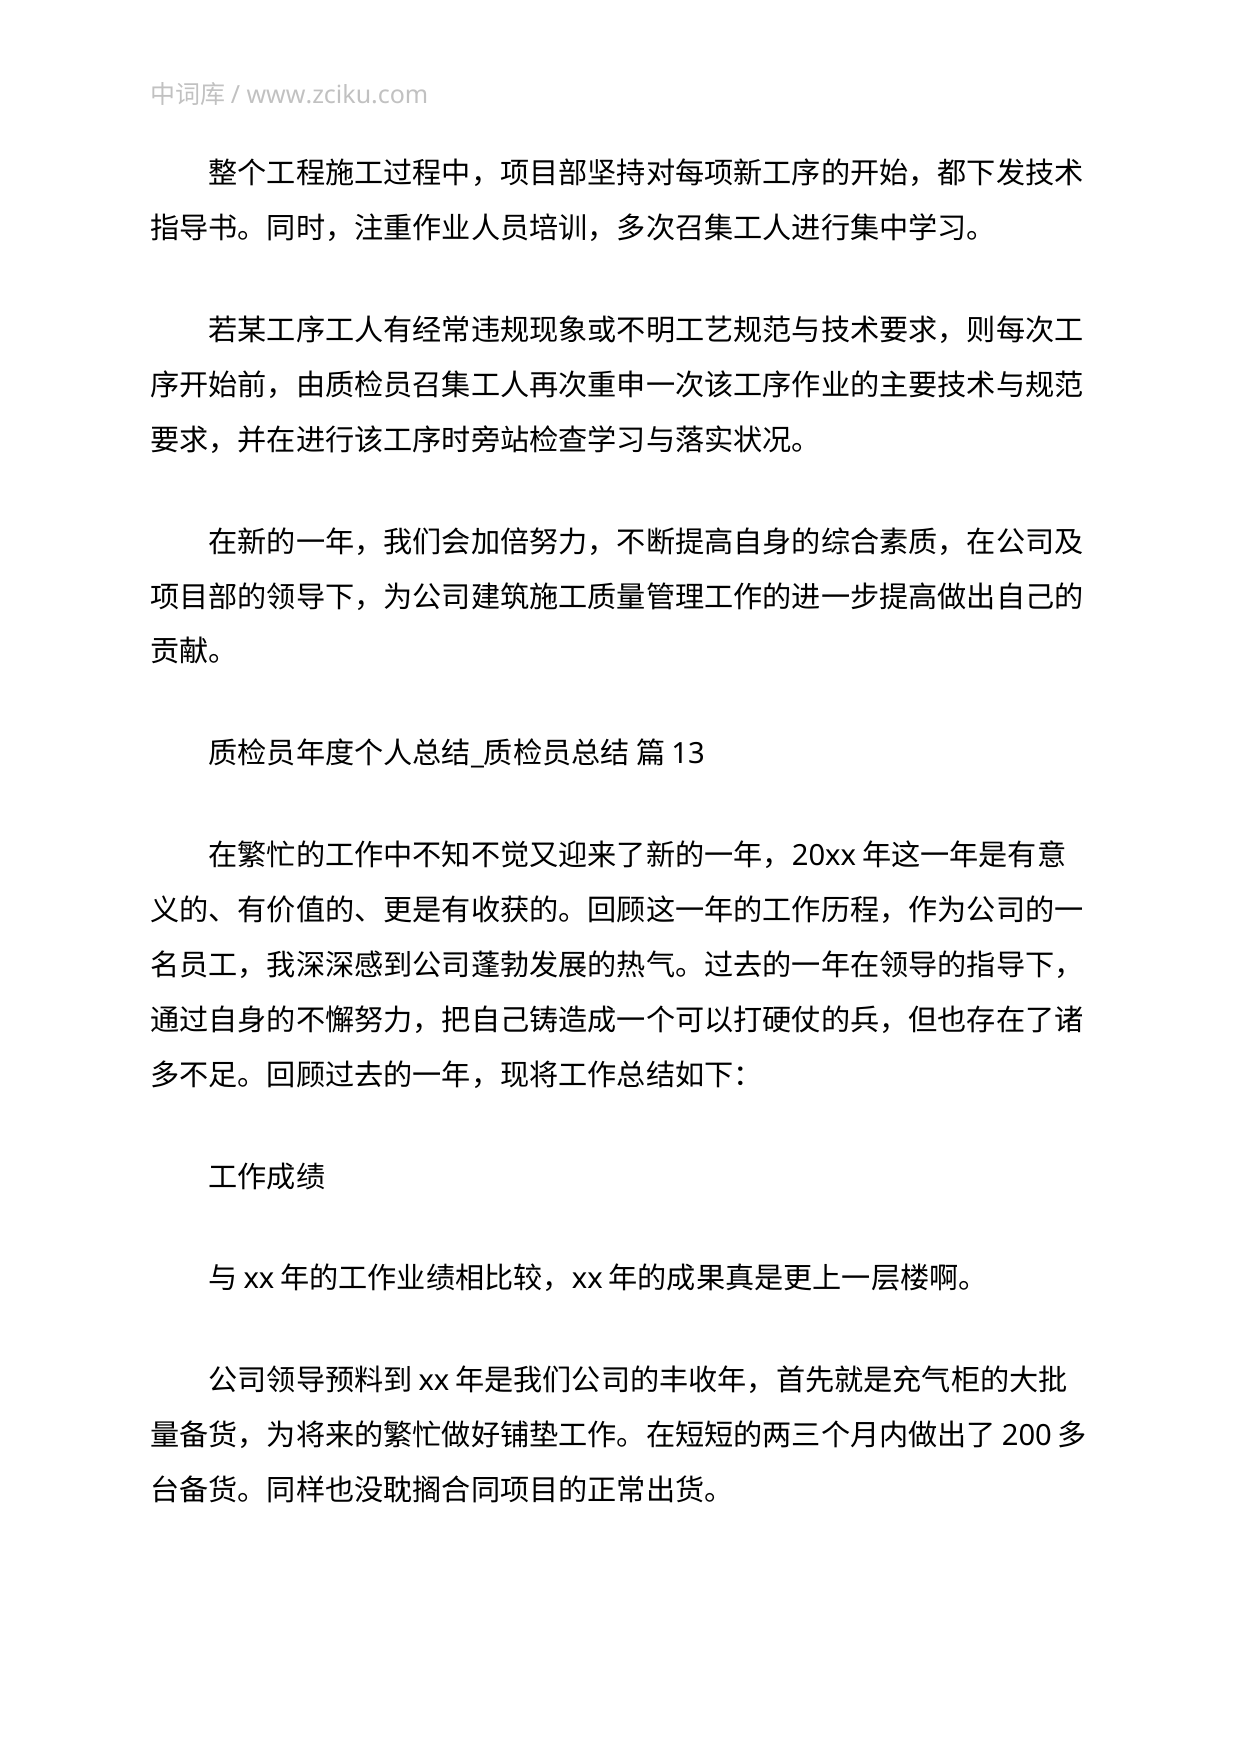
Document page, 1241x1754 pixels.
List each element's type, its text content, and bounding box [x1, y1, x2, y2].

text 整个工程施工过程中，项目部坚持对每项新工序的开始，都下发技术指导书。同时，注重作业人员培训，多次召集工人进行集中学习。 [150, 150, 1090, 247]
text 工作成绩 [150, 1153, 1090, 1196]
text 在繁忙的工作中不知不觉又迎来了新的一年，20xx年这一年是有意义的、有价值的、更是有收获的。回顾这一年的工作历程，作为公司的一名员工，我深深感到公司蓬勃发展的热气。过去的一年在领导的指导下，通过自身的不懈努力，把自己铸造成一个可以打硬仗的兵，但也存在了诸多不足。回顾过去的一年，现将工作总结如下： [150, 832, 1090, 1094]
text 在新的一年，我们会加倍努力，不断提高自身的综合素质，在公司及项目部的领导下，为公司建筑施工质量管理工作的进一步提高做出自己的贡献。 [150, 518, 1090, 670]
text 公司领导预料到xx年是我们公司的丰收年，首先就是充气柜的大批量备货，为将来的繁忙做好铺垫工作。在短短的两三个月内做出了200多台备货。同样也没耽搁合同项目的正常出货。 [150, 1357, 1090, 1509]
text 与xx年的工作业绩相比较，xx年的成果真是更上一层楼啊。 [150, 1255, 1090, 1297]
text 质检员年度个人总结_质检员总结 篇13 [150, 730, 1090, 772]
text 若某工序工人有经常违规现象或不明工艺规范与技术要求，则每次工序开始前，由质检员召集工人再次重申一次该工序作业的主要技术与规范要求，并在进行该工序时旁站检查学习与落实状况。 [150, 307, 1090, 459]
